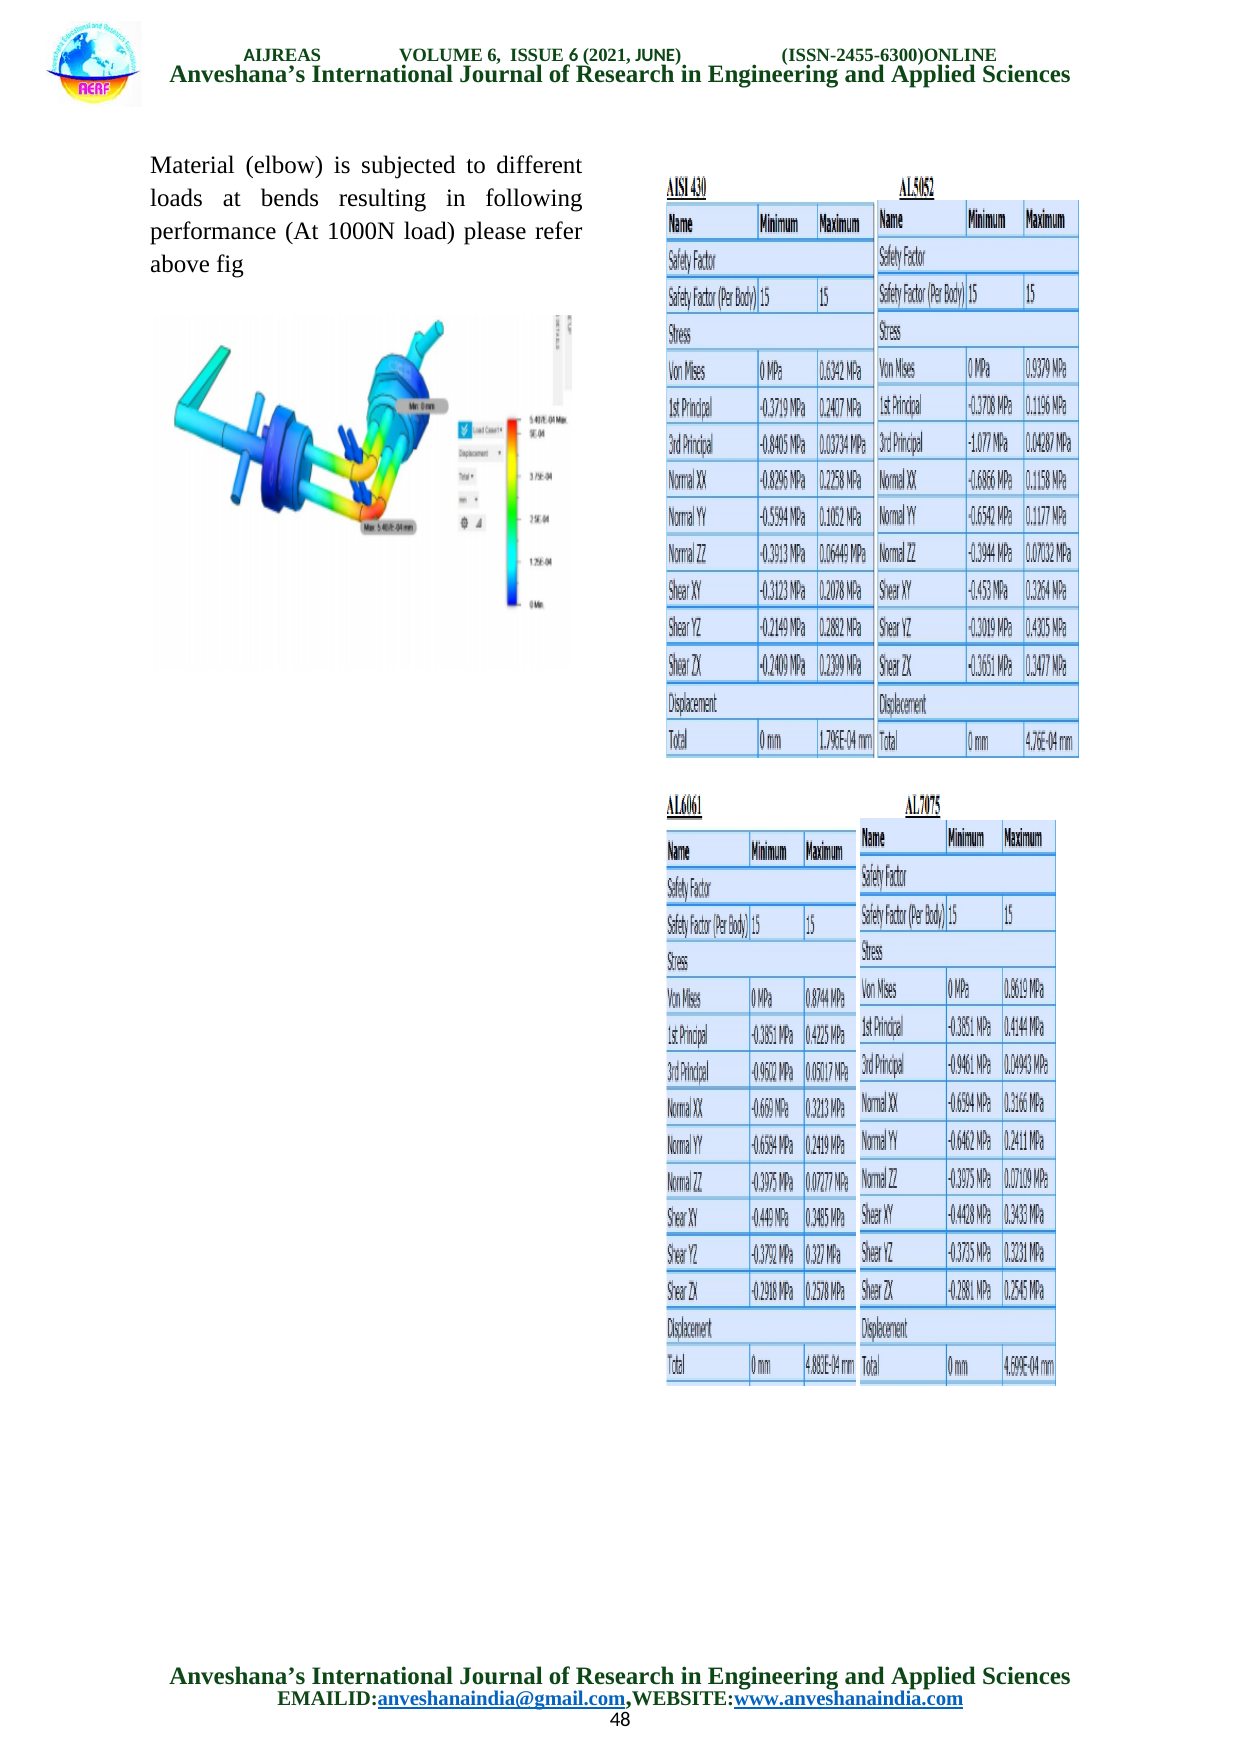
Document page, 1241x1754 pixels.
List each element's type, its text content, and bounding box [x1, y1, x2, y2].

picture [150, 315, 573, 670]
text Material (elbow) is subjected to different loads at bends resulting in following performance (At 1000N load) please refer above fig [150, 150, 583, 278]
picture [46, 21, 142, 107]
picture [657, 150, 1096, 1416]
